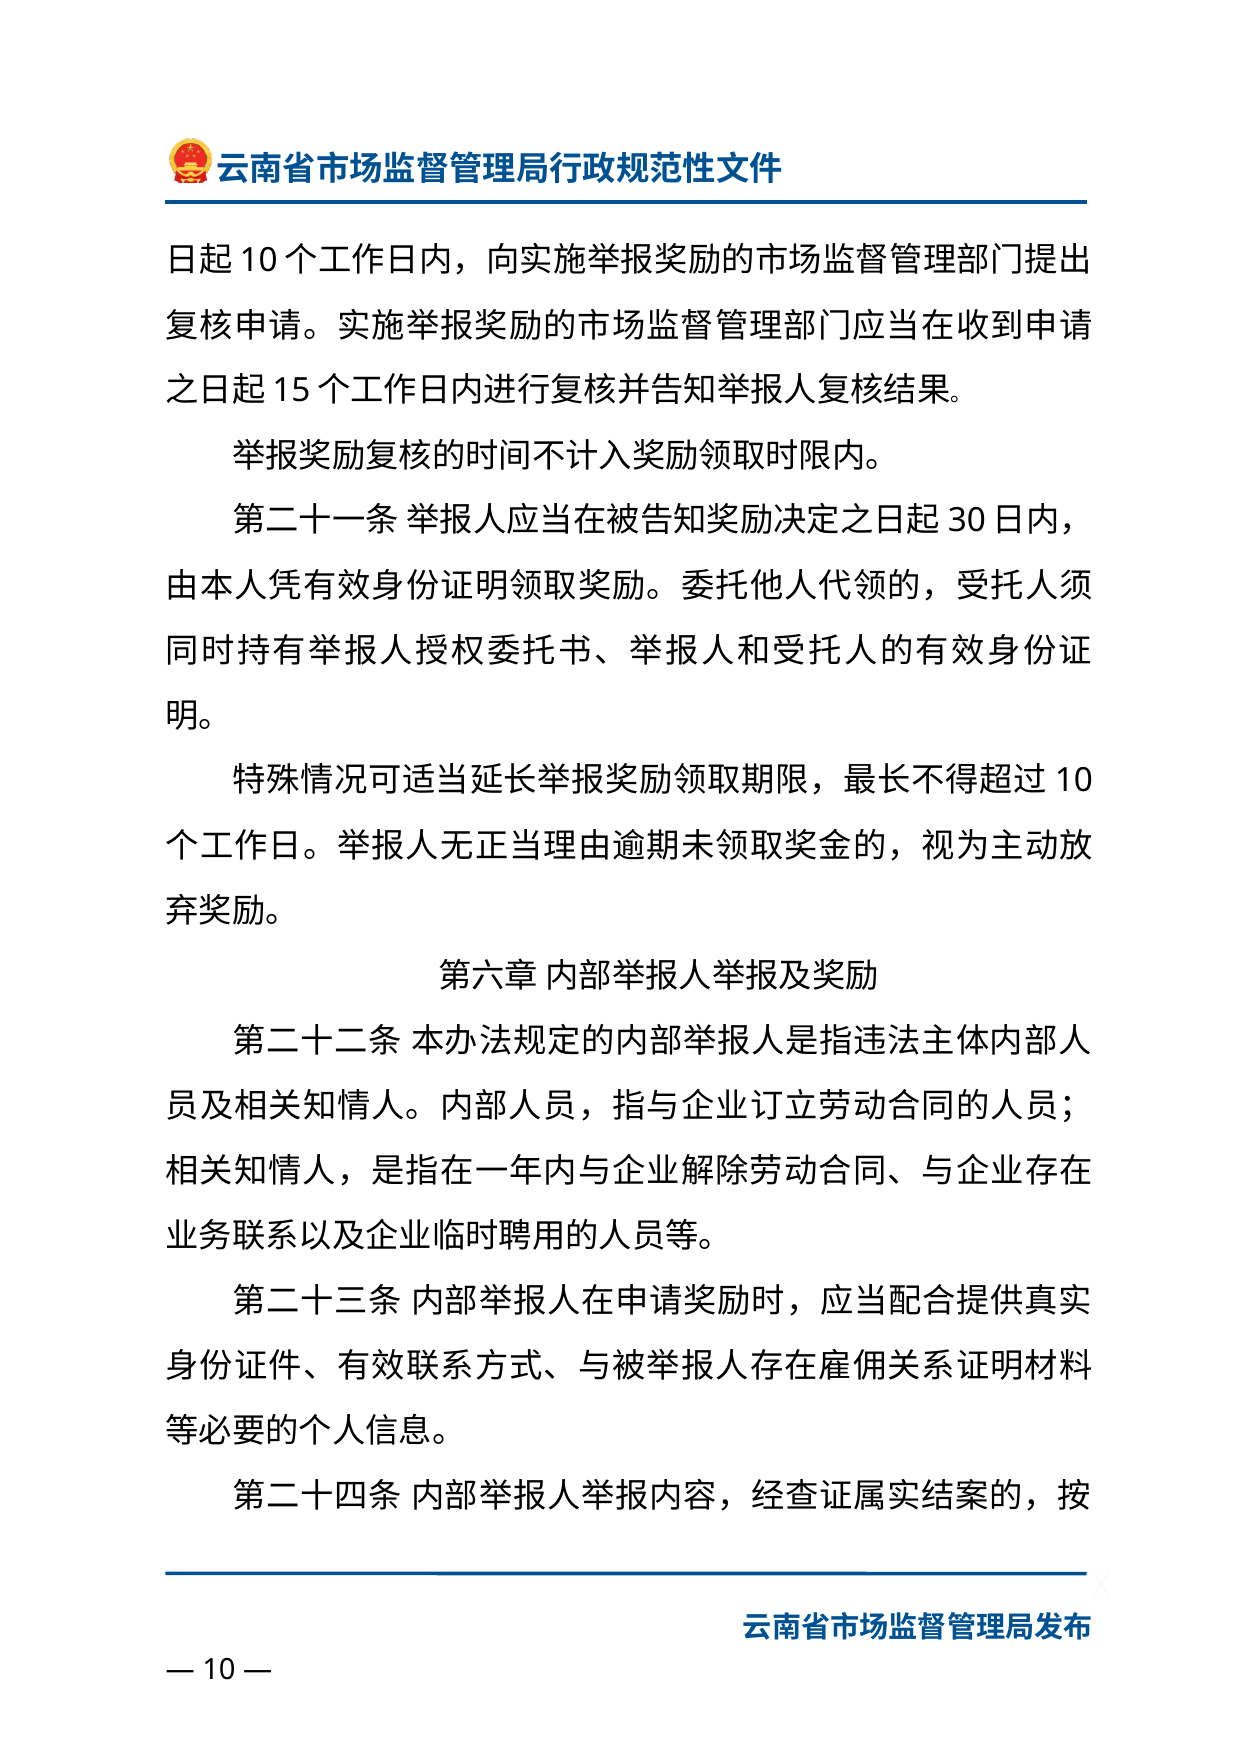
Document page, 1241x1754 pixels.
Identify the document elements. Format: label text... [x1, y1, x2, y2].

list 第二十一条 举报人应当在被告知奖励决定之日起30日内，由本人凭有效身份证明领取奖励。委托他人代领的，受托人须同时持有举报人授权委托书、举报人和受托人的有效身份证明。 [165, 485, 1093, 745]
picture [165, 136, 216, 187]
list 第二十二条 本办法规定的内部举报人是指违法主体内部人员及相关知情人。内部人员，指与企业订立劳动合同的人员；相关知情人，是指在一年内与企业解除劳动合同、与企业存在业务联系以及企业临时聘用的人员等。 [165, 1005, 1093, 1265]
text 第六章 内部举报人举报及奖励 [165, 940, 1093, 1005]
list 第二十三条 内部举报人在申请奖励时，应当配合提供真实身份证件、有效联系方式、与被举报人存在雇佣关系证明材料等必要的个人信息。 [165, 1265, 1093, 1460]
list 第二十条 举报人对奖励有异议的，可以在收到决定告知之日起10个工作日内，向实施举报奖励的市场监督管理部门提出复核申请。实施举报奖励的市场监督管理部门应当在收到申请之日起15个工作日内进行复核并告知举报人复核结果。 [165, 225, 1093, 420]
list 举报奖励复核的时间不计入奖励领取时限内。 [165, 420, 1093, 485]
list 第二十四条 内部举报人举报内容，经查证属实结案的，按照本办法第十二条、十三条规定的标准，在征得本级财政部门同意的情况下，分别给予增加不超过30%、20%和10%的奖励。 [165, 1460, 1093, 1525]
list 特殊情况可适当延长举报奖励领取期限，最长不得超过10个工作日。举报人无正当理由逾期未领取奖金的，视为主动放弃奖励。 [165, 745, 1093, 940]
